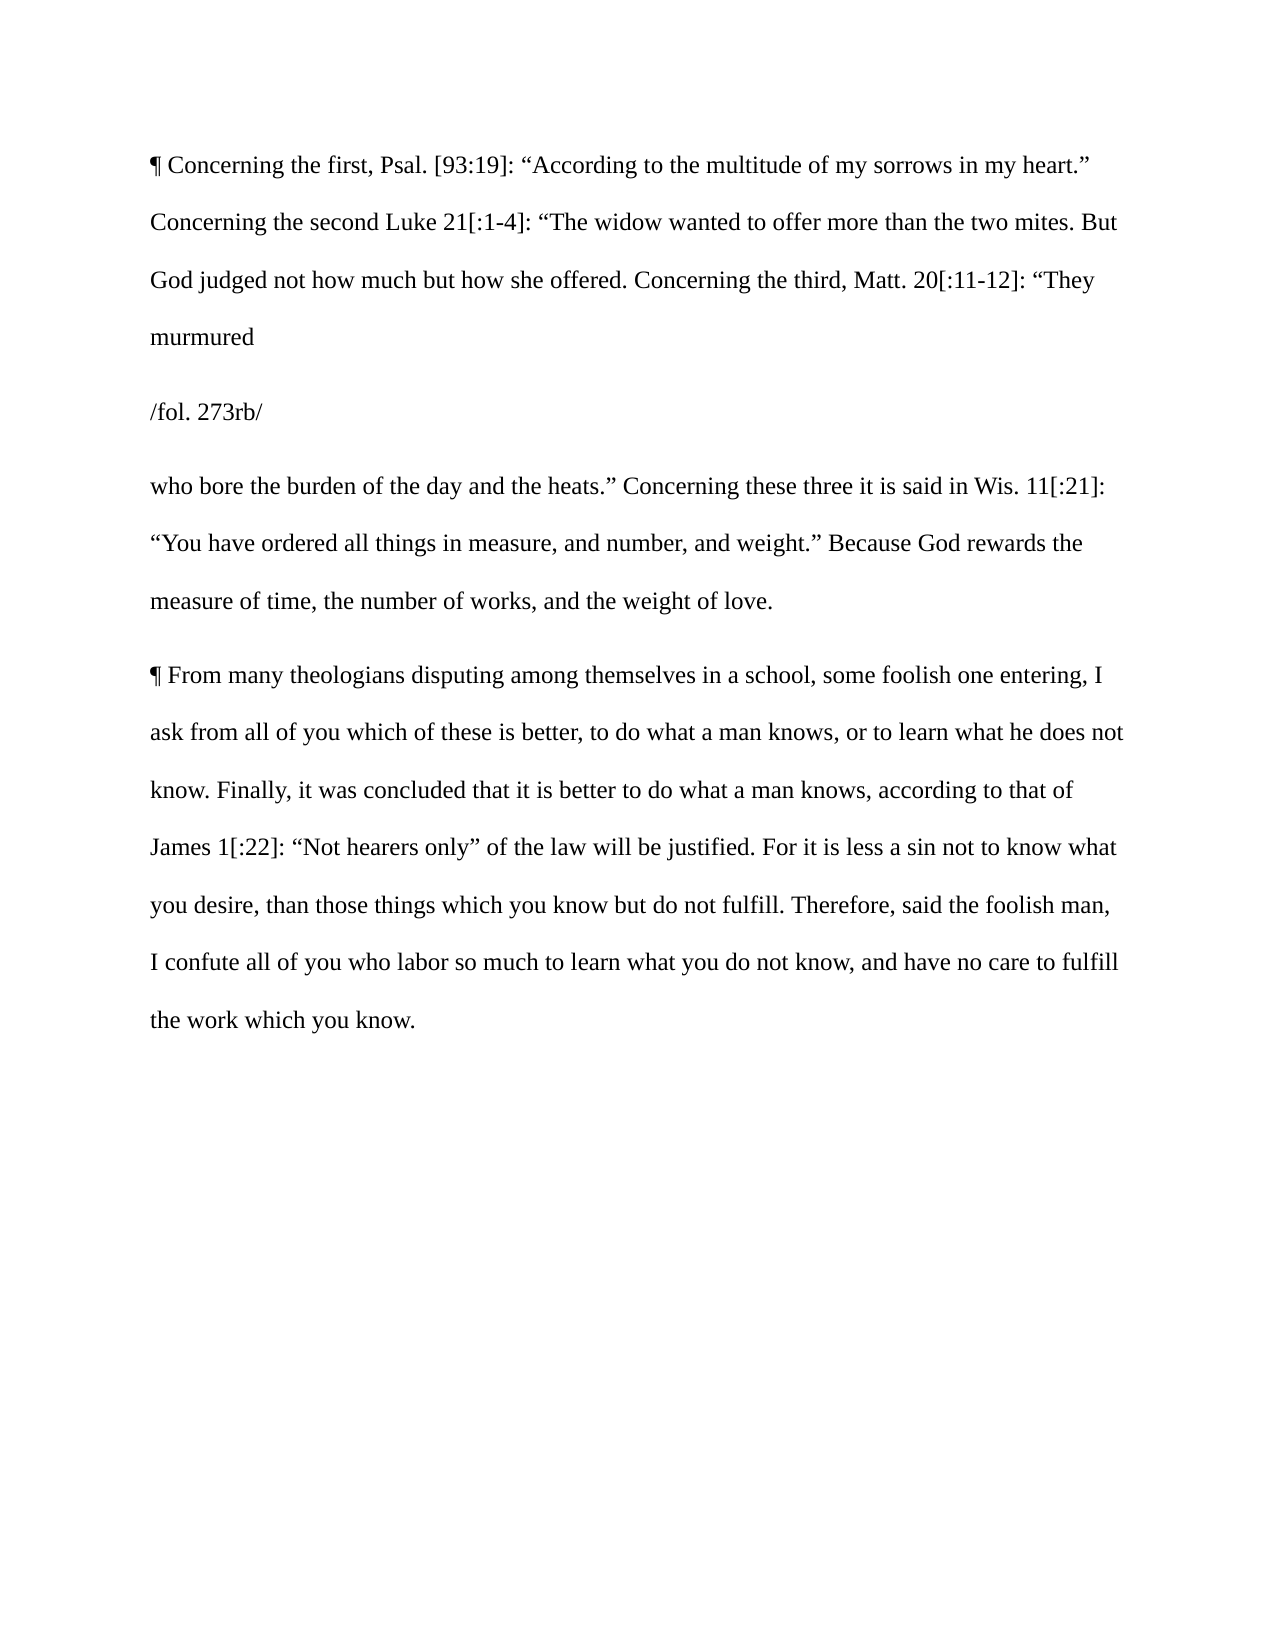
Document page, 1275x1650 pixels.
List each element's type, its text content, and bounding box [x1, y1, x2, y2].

text who bore the burden of the day and the heats.” Concerning these three it is said in Wis. 11[:21]: “You have ordered all things in measure, and number, and weight.” Because God rewards the measure of time, the number of works, and the weight of love. [150, 471, 1125, 614]
text /fol. 273rb/ [150, 397, 1125, 425]
text ¶ Concerning the first, Psal. [93:19]: “According to the multitude of my sorrows in my heart.” Concerning the second Luke 21[:1-4]: “The widow wanted to offer more than the two mites. But God judged not how much but how she offered. Concerning the third, Matt. 20[:11-12]: “They murmured [150, 150, 1125, 351]
text ¶ From many theologians disputing among themselves in a school, some foolish one entering, I ask from all of you which of these is better, to do what a man knows, or to learn what he does not know. Finally, it was concluded that it is better to do what a man knows, according to that of James 1[:22]: “Not hearers only” of the law will be justified. For it is less a sin not to know what you desire, than those things which you know but do not fulfill. Therefore, said the foolish man, I confute all of you who labor so much to learn what you do not know, and have no care to fulfill the work which you know. [150, 660, 1125, 1034]
